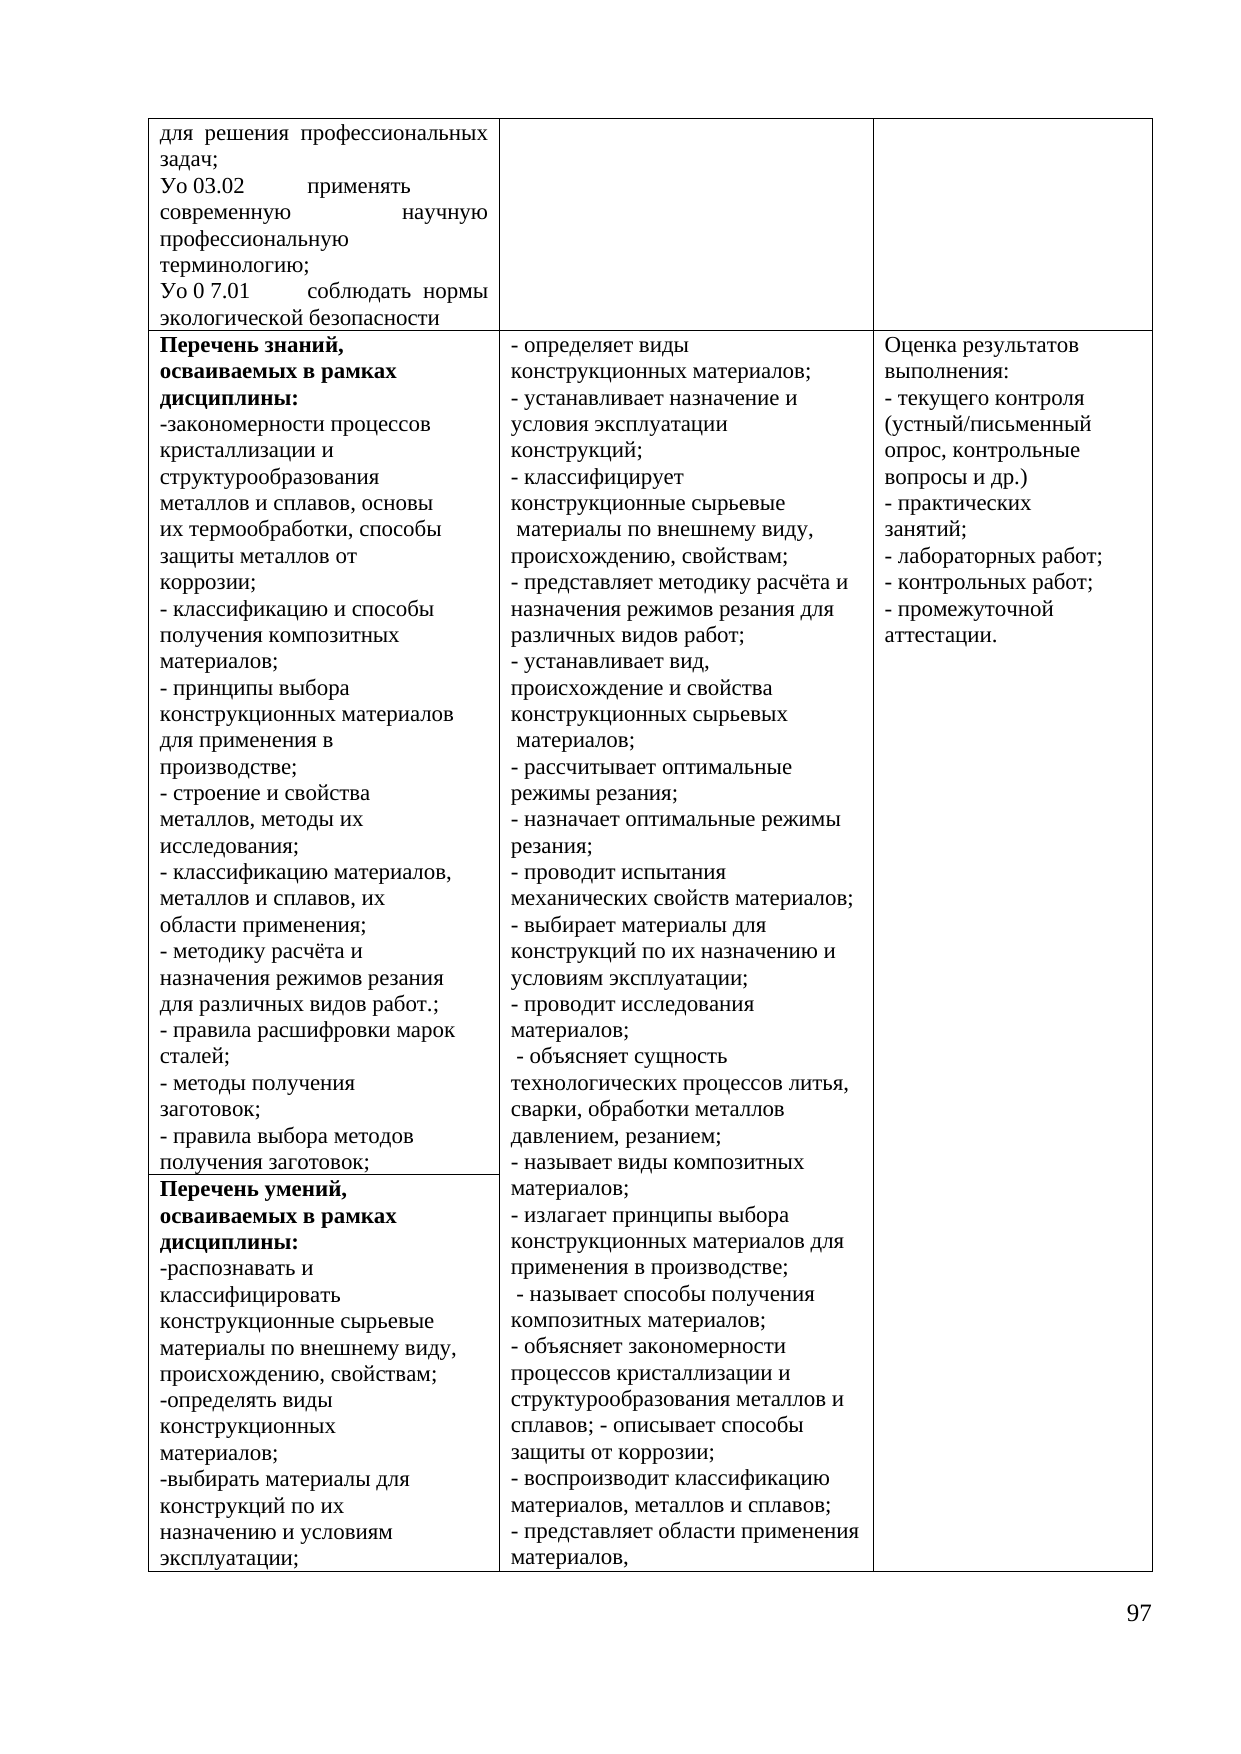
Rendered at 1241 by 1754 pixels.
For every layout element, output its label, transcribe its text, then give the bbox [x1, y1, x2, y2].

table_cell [874, 119, 1152, 330]
table_cell - определяет виды конструкционных материалов; - устанавливает назначение и условия эксплуатации конструкций; - классифицирует конструкционные сырьевые материалы по внешнему виду, происхождению, свойствам; - представляет методику расчёта и назначения режимов резания для различных видов работ; - устанавливает вид, происхождение и свойства конструкционных сырьевых материалов; - рассчитывает оптимальные режимы резания; - назначает оптимальные режимы резания; - проводит испытания механических свойств материалов; - выбирает материалы для конструкций по их назначению и условиям эксплуатации; - проводит исследования материалов; - объясняет сущность технологических процессов литья, сварки, обработки металлов давлением, резанием; - называет виды композитных материалов; - излагает принципы выбора конструкционных материалов для применения в производстве; - называет способы получения композитных материалов; - объясняет закономерности процессов кристаллизации и структурообразования металлов и сплавов; - описывает способы защиты от коррозии; - воспроизводит классификацию материалов, металлов и сплавов; - представляет области применения материалов, металлов и сплавов; - называет методы исследования свойств и строения металлов; - воспроизводит основные сведения о технологии производства материалов; - объясняет строение и свойства металлов. [500, 331, 873, 1571]
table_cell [149, 1175, 499, 1571]
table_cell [500, 119, 873, 330]
table_cell Перечень знаний, осваиваемых в рамках дисциплины: -закономерности процессов кристаллизации и структурообразования металлов и сплавов, основы их термообработки, способы защиты металлов от коррозии; - классификацию и способы получения композитных материалов; - принципы выбора конструкционных материалов для применения в производстве; - строение и свойства металлов, методы их исследования; - классификацию материалов, металлов и сплавов, их области применения; - методику расчёта и назначения режимов резания для различных видов работ.; - правила расшифровки марок сталей; - методы получения заготовок; - правила выбора методов получения заготовок; [149, 331, 499, 1174]
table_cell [149, 119, 499, 330]
